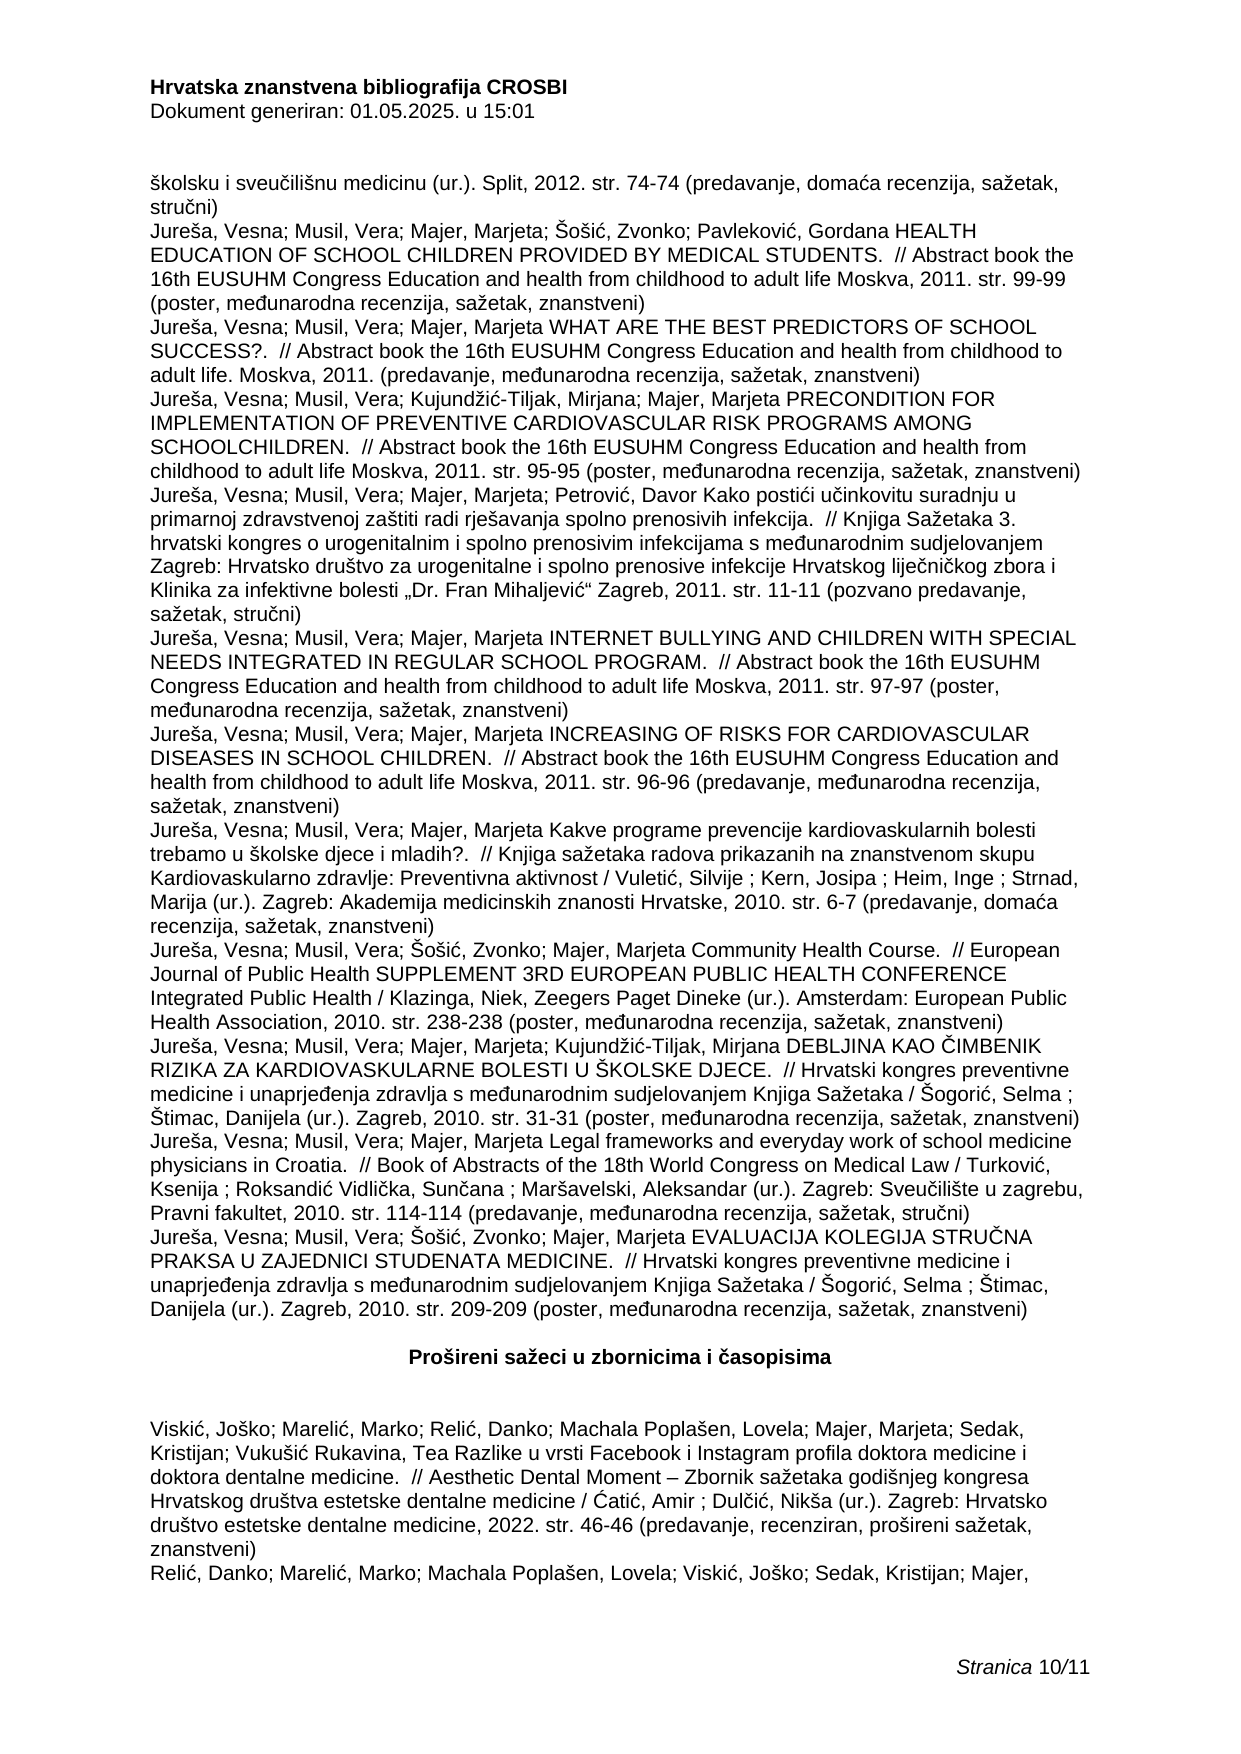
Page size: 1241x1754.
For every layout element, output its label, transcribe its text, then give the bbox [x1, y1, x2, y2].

text Jureša, Vesna; Musil, Vera; Majer, Marjeta [150, 626, 1090, 722]
text Viskić, Joško; Marelić, Marko; Relić, Danko; Machala Poplašen, Lovela; Majer, Marjeta; Sedak, Kristijan; Vukušić Rukavina, Tea [150, 1417, 1090, 1561]
text Jureša, Vesna; Musil, Vera; Majer, Marjeta; Kujundžić-Tiljak, Mirjana [150, 1033, 1090, 1129]
text Jureša, Vesna; Musil, Vera; Majer, Marjeta; Šošić, Zvonko; Pavleković, Gordana [150, 219, 1090, 315]
subtitle Prošireni sažeci u zbornicima i časopisima [150, 1345, 1090, 1369]
text Jureša, Vesna; Musil, Vera; Majer, Marjeta [150, 818, 1090, 938]
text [150, 171, 1090, 219]
text Jureša, Vesna; Musil, Vera; Majer, Marjeta [150, 722, 1090, 818]
text Jureša, Vesna; Musil, Vera; Majer, Marjeta; Petrović, Davor [150, 482, 1090, 626]
text Jureša, Vesna; Musil, Vera; Šošić, Zvonko; Majer, Marjeta [150, 938, 1090, 1033]
text Jureša, Vesna; Musil, Vera; Majer, Marjeta [150, 315, 1090, 387]
text Jureša, Vesna; Musil, Vera; Šošić, Zvonko; Majer, Marjeta [150, 1225, 1090, 1321]
text Jureša, Vesna; Musil, Vera; Majer, Marjeta [150, 1129, 1090, 1225]
text Jureša, Vesna; Musil, Vera; Kujundžić-Tiljak, Mirjana; Majer, Marjeta [150, 387, 1090, 482]
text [150, 1561, 1090, 1584]
